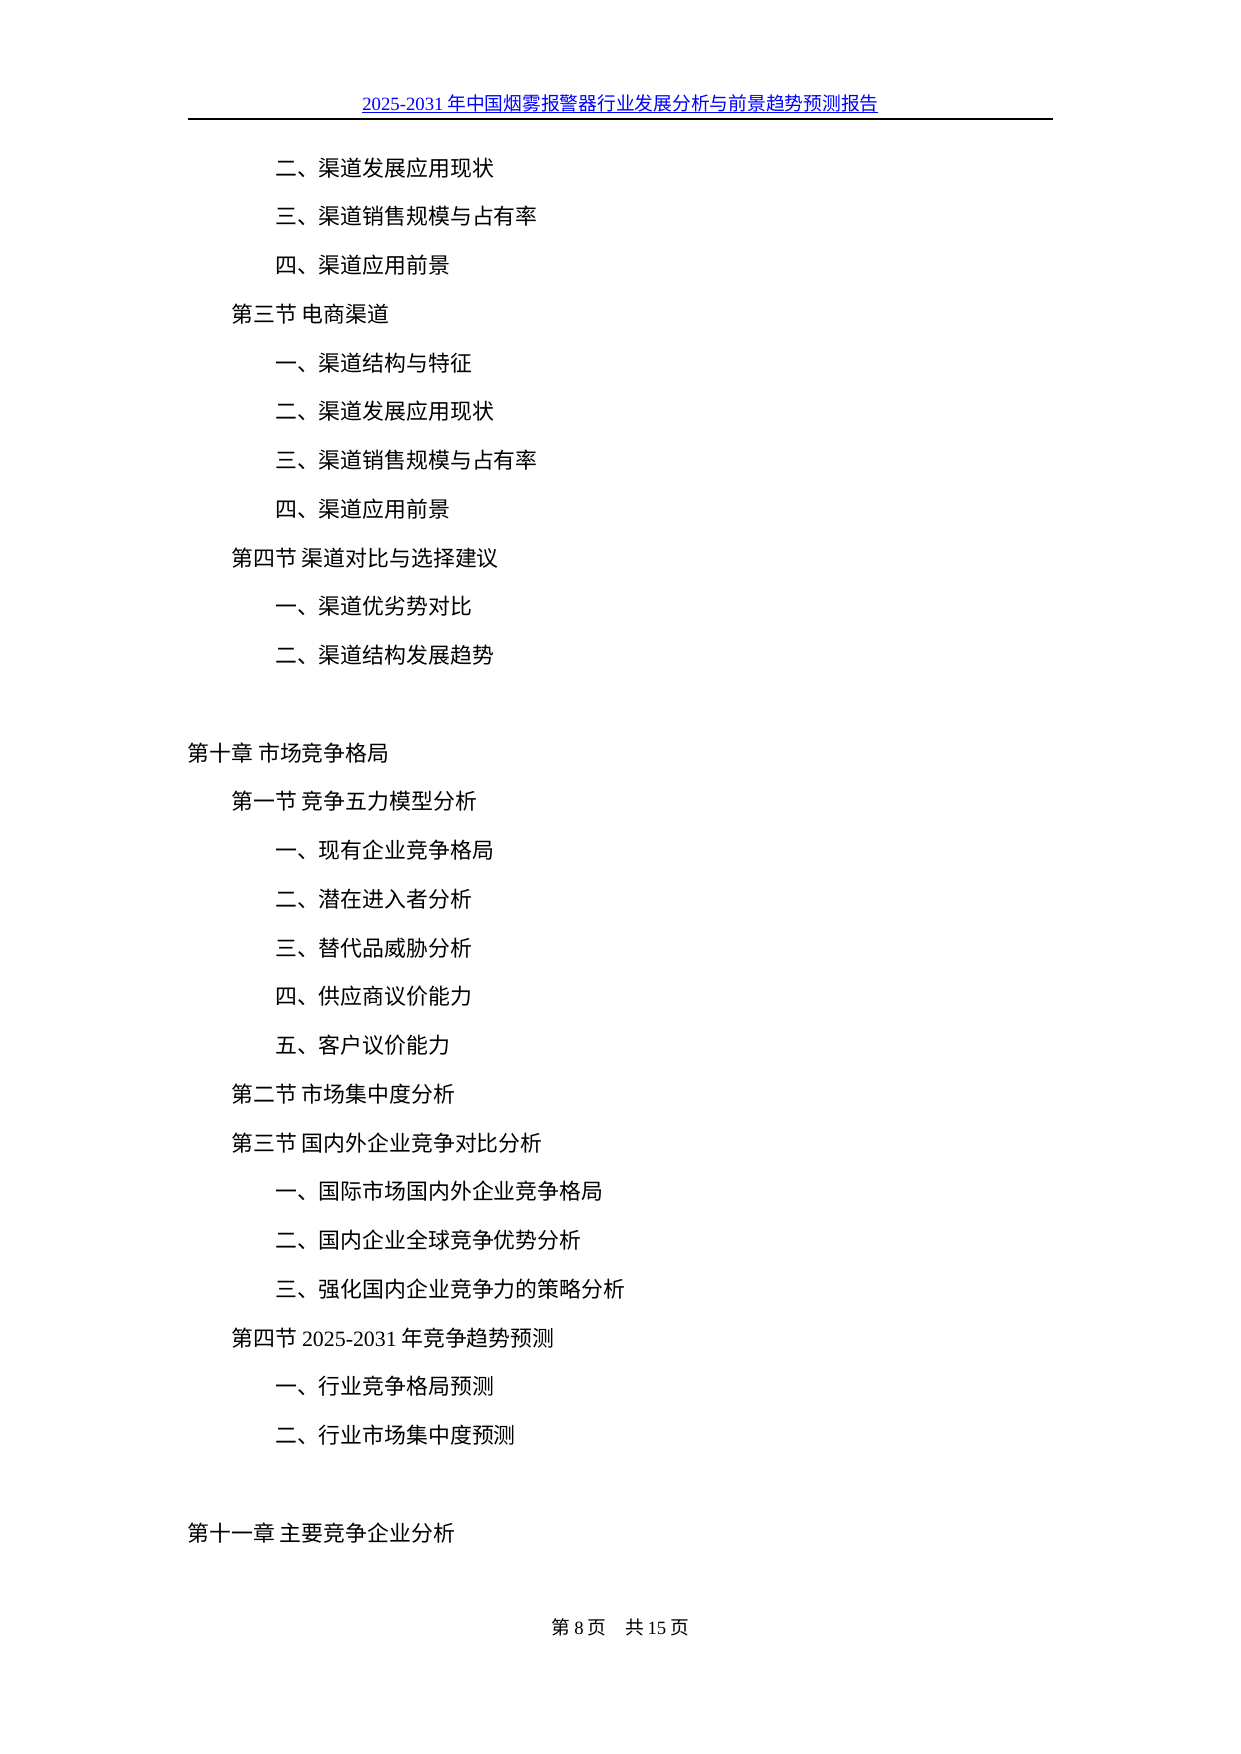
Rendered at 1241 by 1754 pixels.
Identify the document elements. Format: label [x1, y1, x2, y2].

text [187, 150, 1053, 1548]
